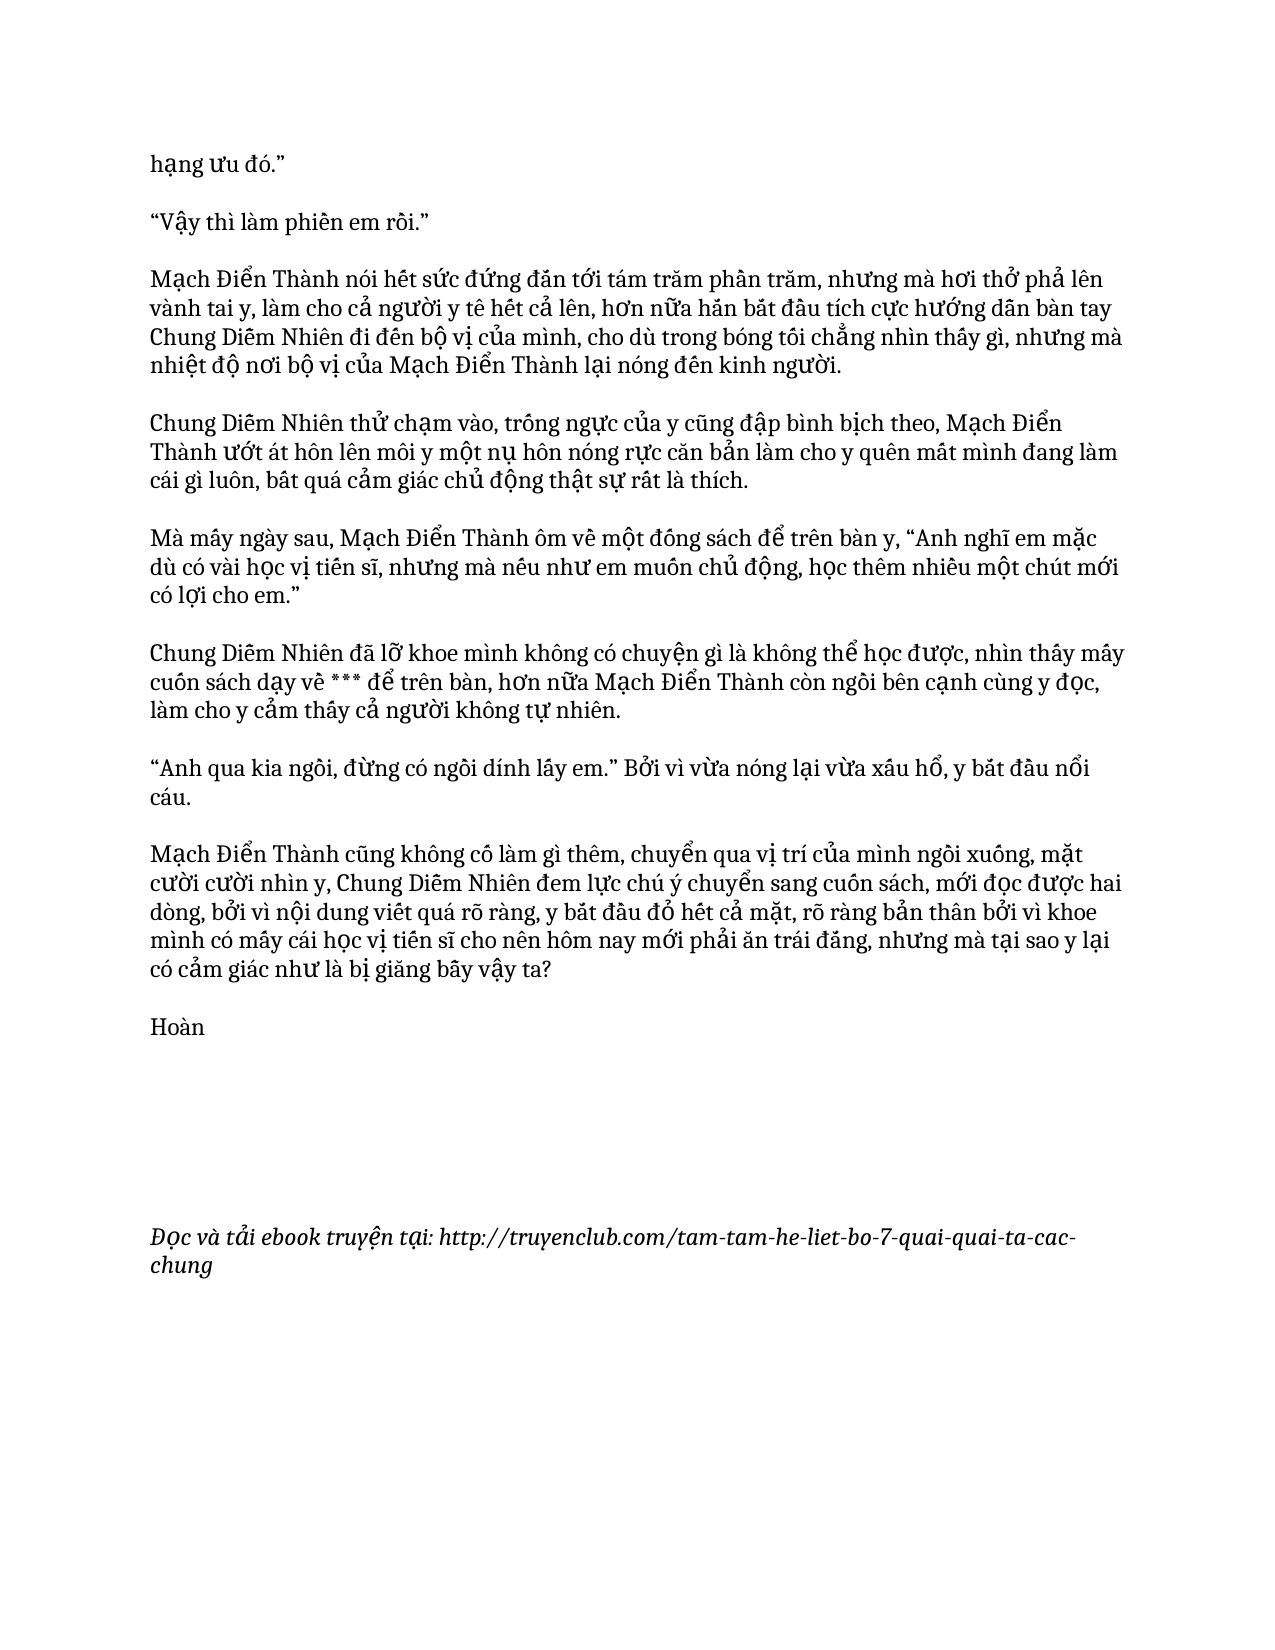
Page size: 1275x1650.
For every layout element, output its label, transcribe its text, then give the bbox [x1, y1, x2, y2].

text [150, 150, 1125, 1099]
text Đọc và tải ebook truyện tại: http://truyenclub.com/tam-tam-he-liet-bo-7-quai-quai-ta-cac-chung [150, 1222, 1125, 1280]
